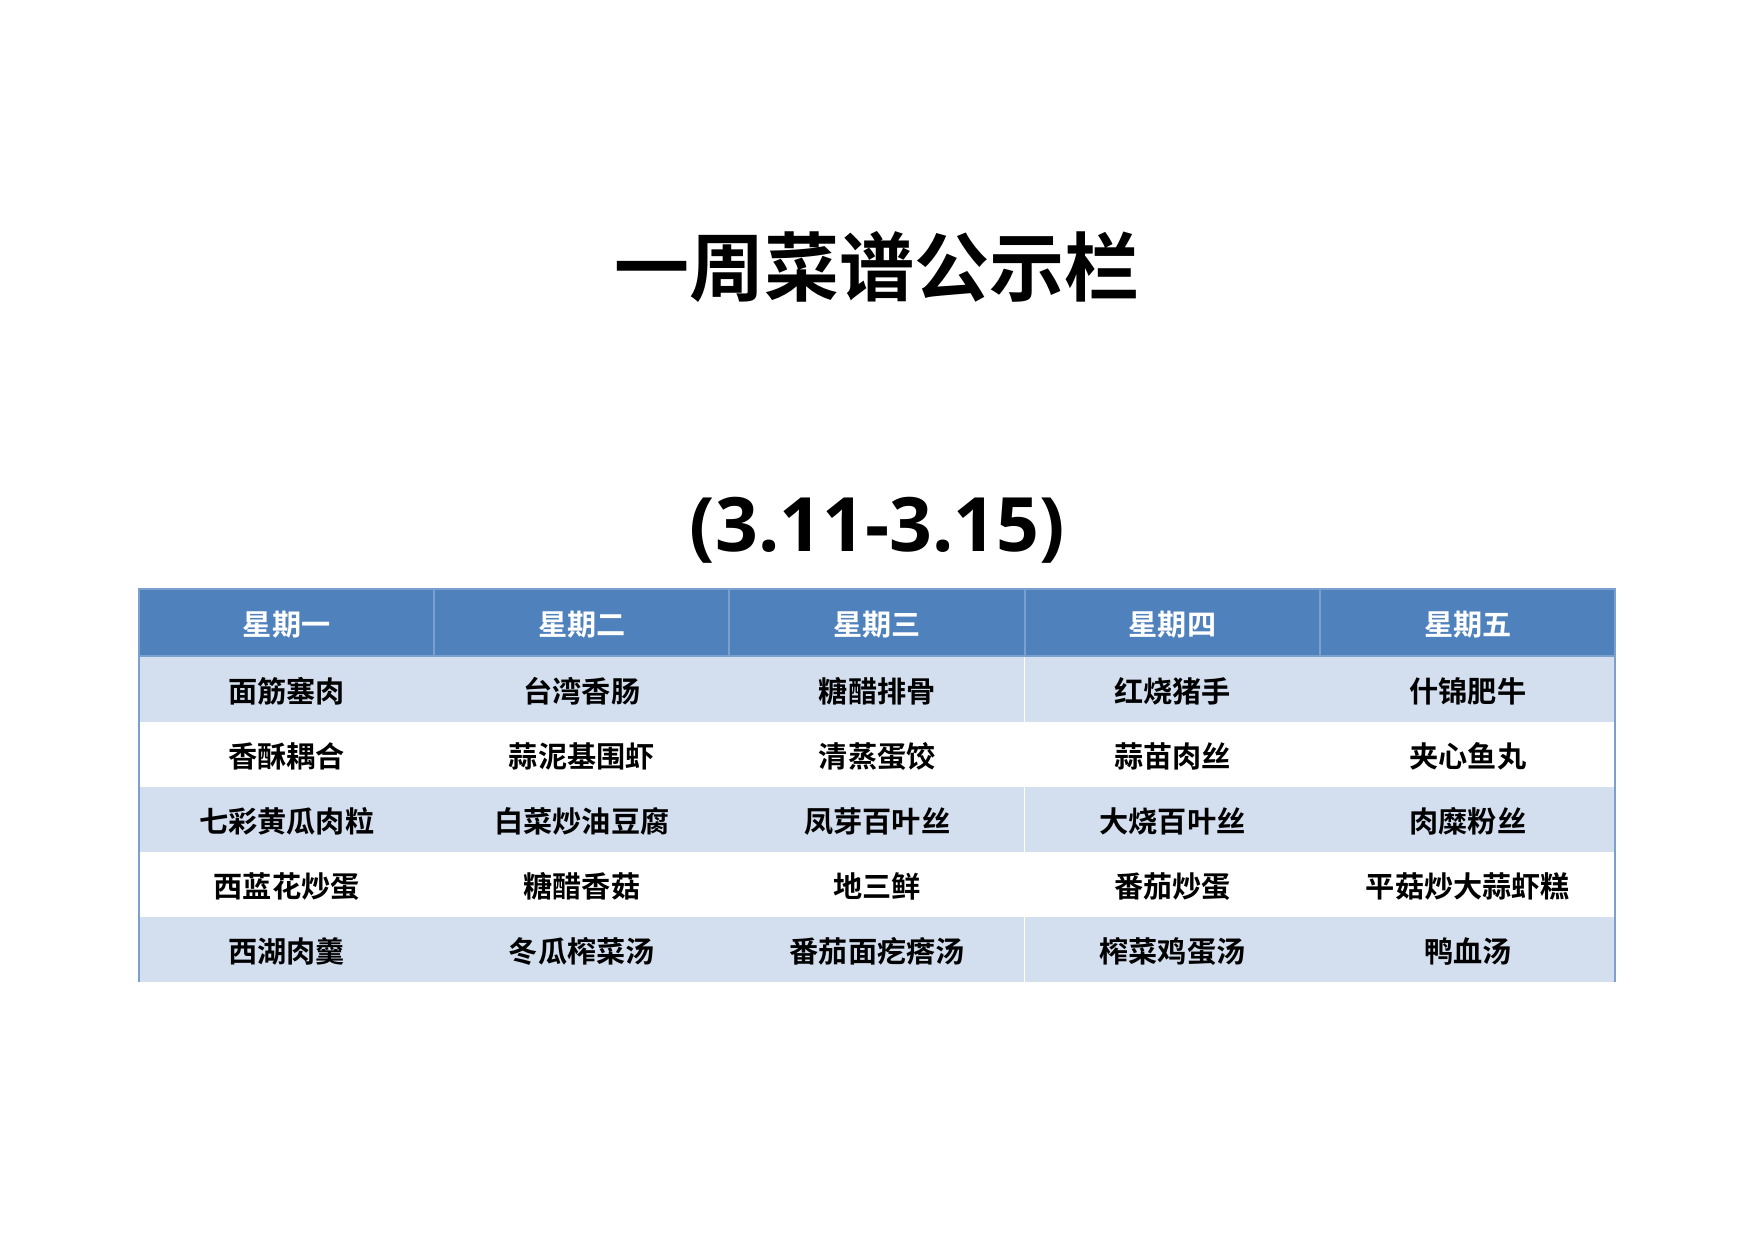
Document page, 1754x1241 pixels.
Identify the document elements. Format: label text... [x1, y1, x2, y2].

table_cell 香酥耦合 [140, 722, 434, 787]
table_cell 大烧百叶丝 [1025, 787, 1320, 852]
table_cell 蒜苗肉丝 [1025, 722, 1320, 787]
table_cell 夹心鱼丸 [1320, 722, 1614, 787]
table_header 星期二 [435, 590, 728, 655]
table_cell 七彩黄瓜肉粒 [140, 787, 434, 852]
table_cell 台湾香肠 [434, 657, 729, 722]
table_cell 蒜泥基围虾 [434, 722, 729, 787]
table_cell 冬瓜榨菜汤 [434, 917, 729, 982]
table_cell 平菇炒大蒜虾糕 [1320, 852, 1614, 917]
table_cell 红烧猪手 [1025, 657, 1320, 722]
table_cell 肉糜粉丝 [1320, 787, 1614, 852]
text (3.11-3.15) [150, 328, 1604, 588]
table_cell 榨菜鸡蛋汤 [1025, 917, 1320, 982]
table_cell 清蒸蛋饺 [729, 722, 1024, 787]
table_cell 糖醋香菇 [434, 852, 729, 917]
table_cell 糖醋排骨 [729, 657, 1024, 722]
table_cell 番茄炒蛋 [1025, 852, 1320, 917]
text 一周菜谱公示栏 [150, 198, 1604, 328]
table_cell 西蓝花炒蛋 [140, 852, 434, 917]
table_cell 番茄面疙瘩汤 [729, 917, 1024, 982]
table_cell 面筋塞肉 [140, 657, 434, 722]
table_cell 凤芽百叶丝 [729, 787, 1024, 852]
table_cell 什锦肥牛 [1320, 657, 1614, 722]
table_cell 鸭血汤 [1320, 917, 1614, 982]
table_header 星期一 [140, 590, 433, 655]
table_header 星期三 [730, 590, 1024, 655]
table_header 星期四 [1026, 590, 1319, 655]
table_cell 地三鲜 [729, 852, 1024, 917]
table_cell 白菜炒油豆腐 [434, 787, 729, 852]
table_cell 西湖肉羹 [140, 917, 434, 982]
table_header 星期五 [1321, 590, 1614, 655]
